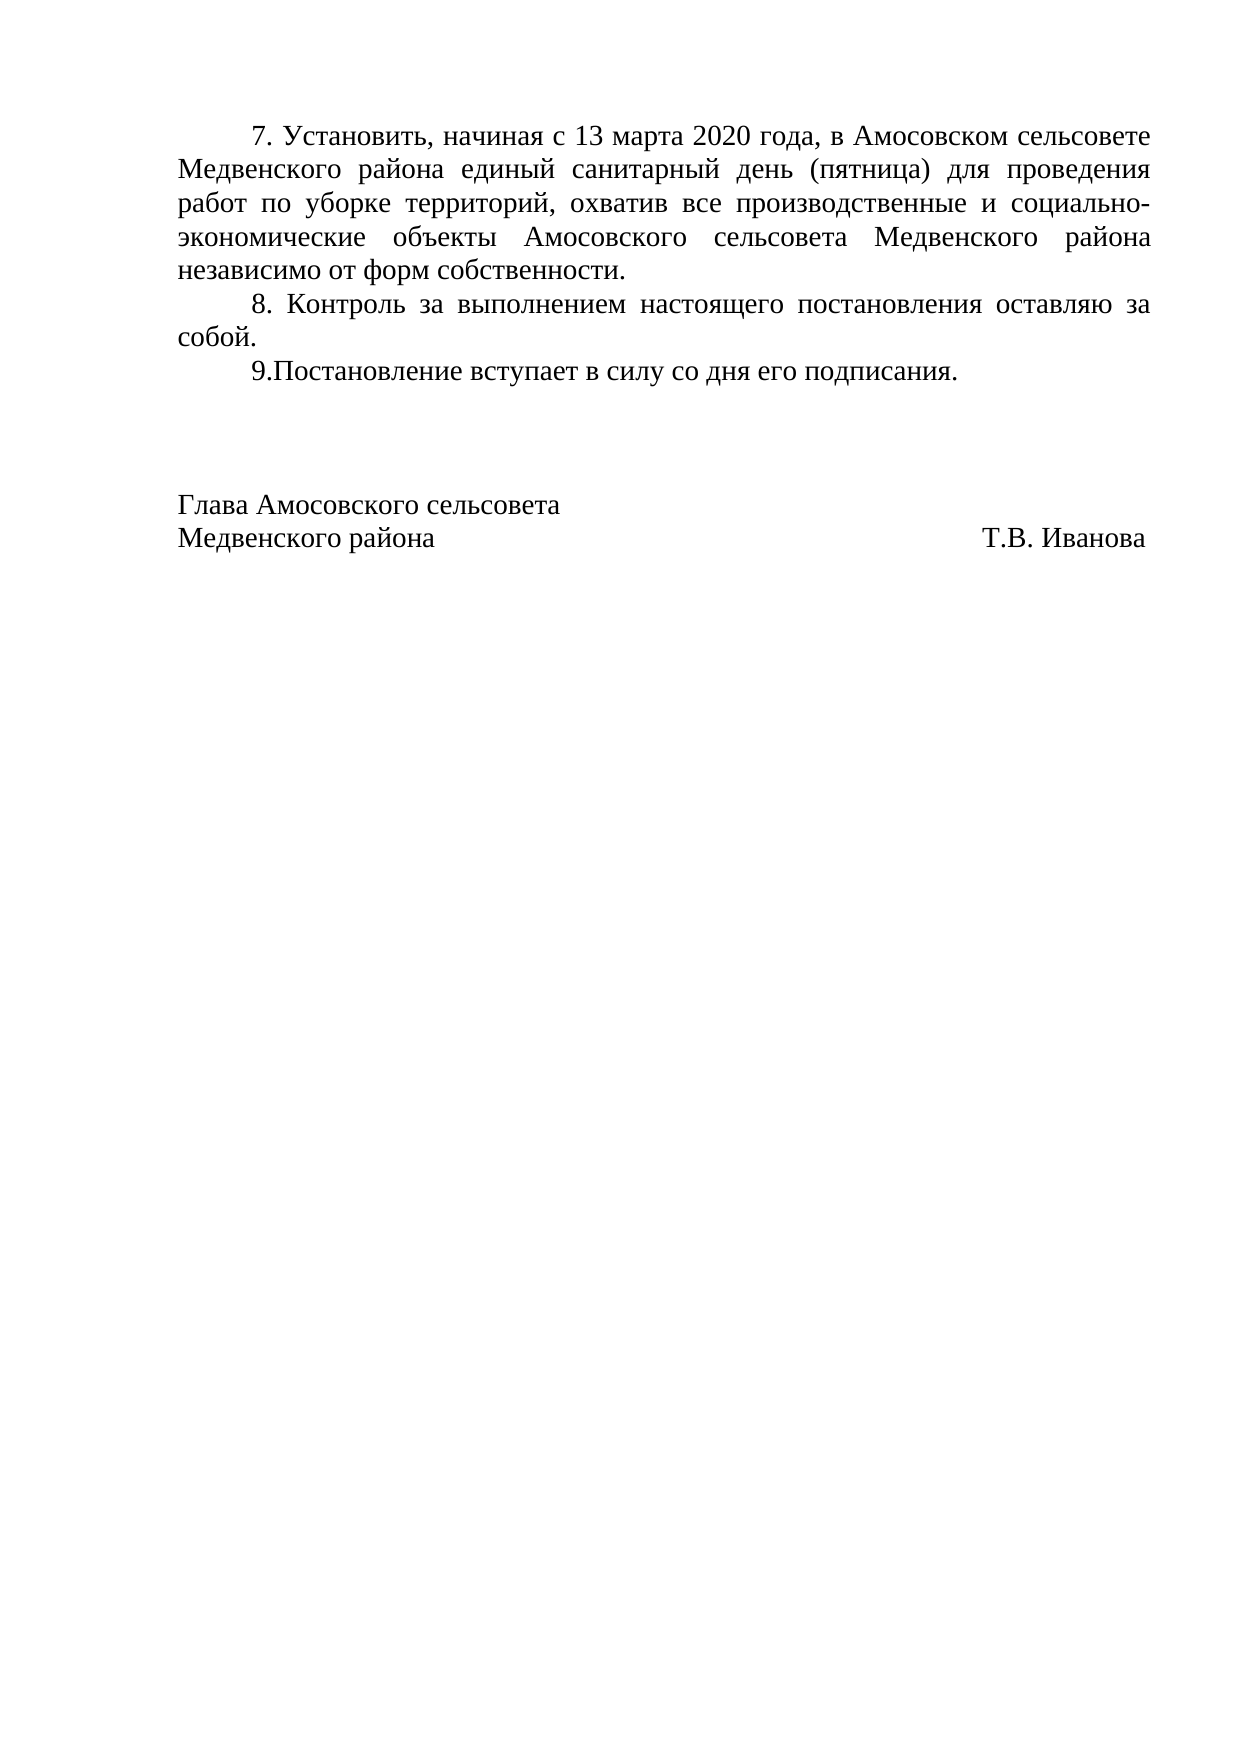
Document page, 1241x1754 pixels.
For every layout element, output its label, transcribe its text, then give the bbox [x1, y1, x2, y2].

text Медвенского района Т.В. Иванова [177, 521, 1152, 554]
text 8. Контроль за выполнением настоящего постановления оставляю за собой. [177, 286, 1152, 353]
text Глава Амосовского сельсовета [177, 487, 1152, 521]
text 9.Постановление вступает в силу со дня его подписания. [177, 353, 1152, 386]
text 7. Установить, начиная с 13 марта 2020 года, в Амосовском сельсовете Медвенского района единый санитарный день (пятница) для проведения работ по уборке территорий, охватив все производственные и социально-экономические объекты Амосовского сельсовета Медвенского района независимо от форм собственности. [177, 118, 1152, 286]
